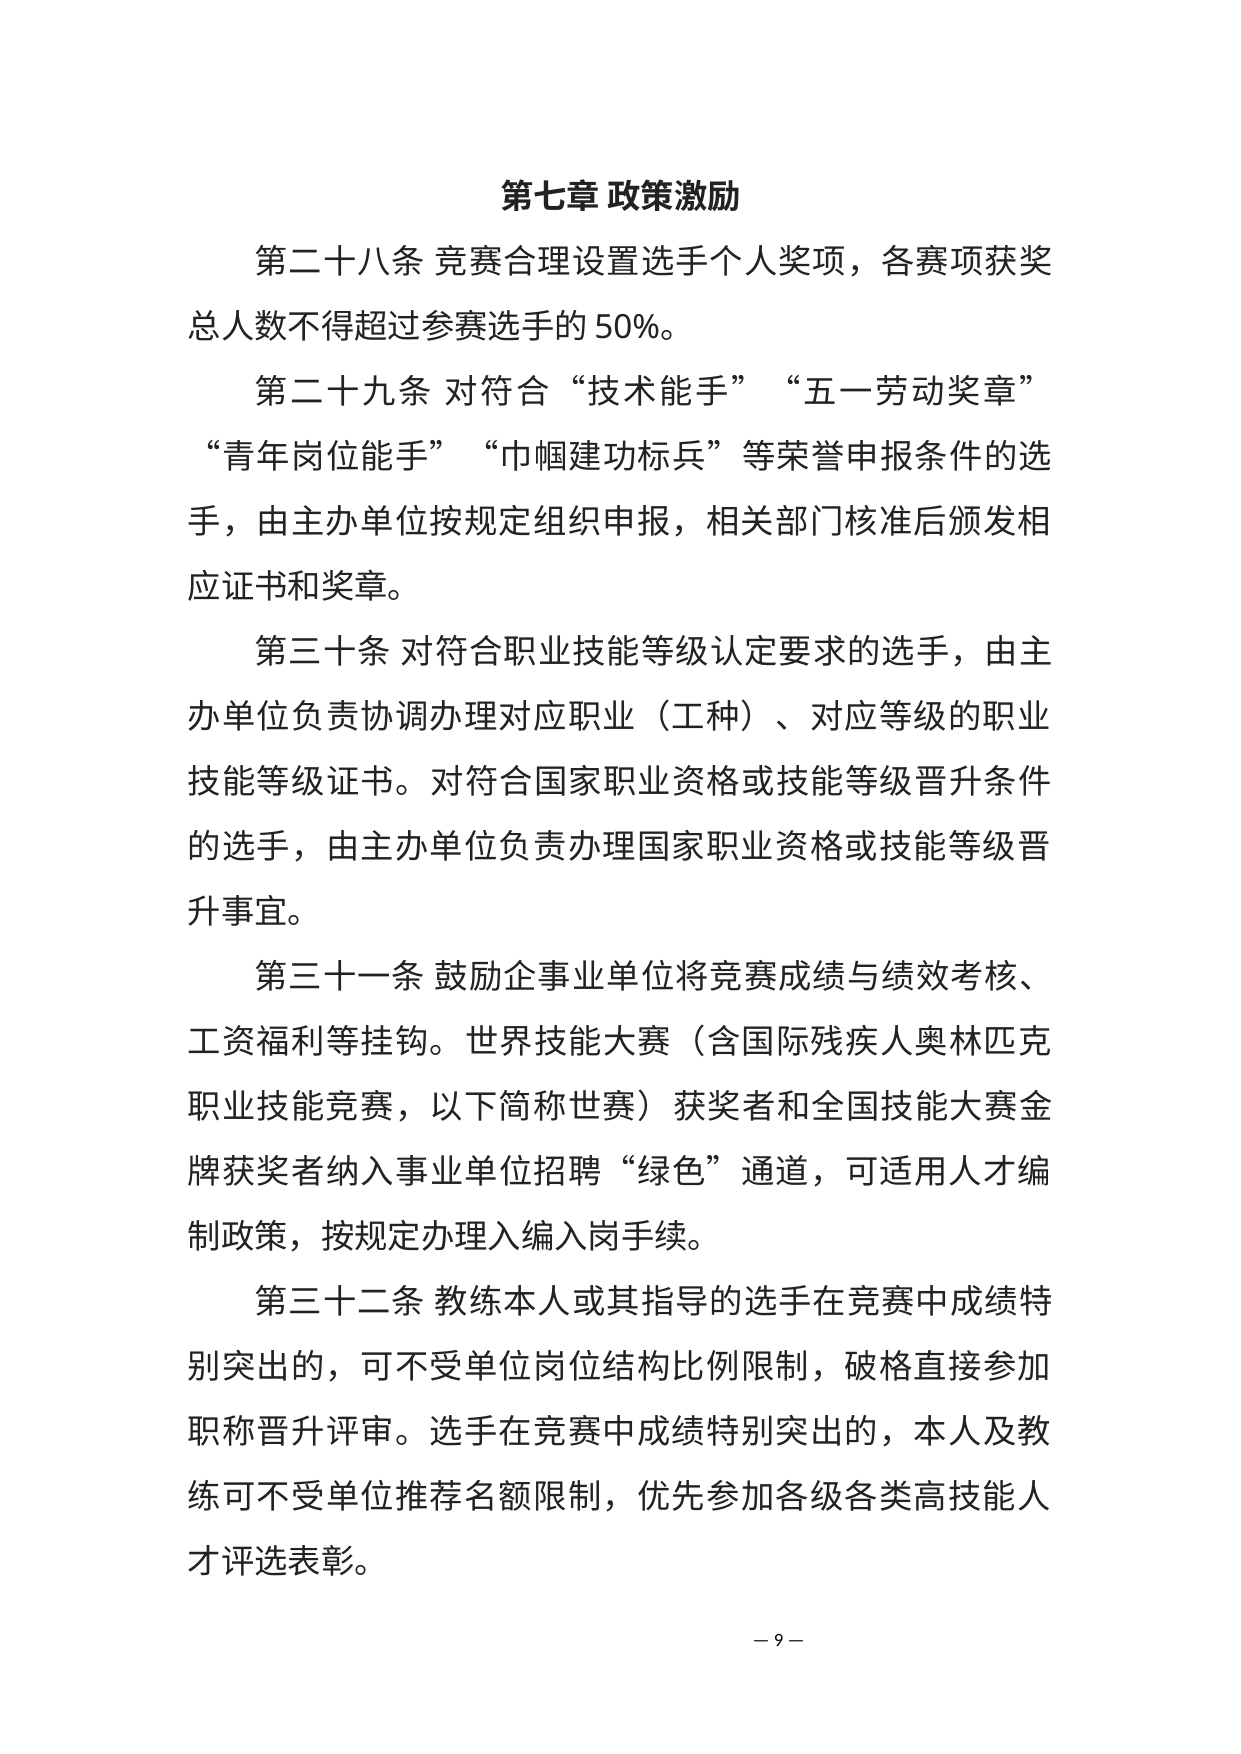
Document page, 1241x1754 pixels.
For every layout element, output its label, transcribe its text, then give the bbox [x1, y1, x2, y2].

text 第二十九条 对符合“技术能手”“五一劳动奖章”“青年岗位能手”“巾帼建功标兵”等荣誉申报条件的选手，由主办单位按规定组织申报，相关部门核准后颁发相应证书和奖章。 [187, 357, 1053, 617]
text 第三十二条 教练本人或其指导的选手在竞赛中成绩特别突出的，可不受单位岗位结构比例限制，破格直接参加职称晋升评审。选手在竞赛中成绩特别突出的，本人及教练可不受单位推荐名额限制，优先参加各级各类高技能人才评选表彰。 [187, 1267, 1053, 1592]
text 第三十一条 鼓励企事业单位将竞赛成绩与绩效考核、工资福利等挂钩。世界技能大赛（含国际残疾人奥林匹克职业技能竞赛，以下简称世赛）获奖者和全国技能大赛金牌获奖者纳入事业单位招聘“绿色”通道，可适用人才编制政策，按规定办理入编入岗手续。 [187, 942, 1053, 1267]
text 第七章 政策激励 [187, 162, 1053, 227]
text 第二十八条 竞赛合理设置选手个人奖项，各赛项获奖总人数不得超过参赛选手的50%。 [187, 227, 1053, 357]
text 第三十条 对符合职业技能等级认定要求的选手，由主办单位负责协调办理对应职业（工种）、对应等级的职业技能等级证书。对符合国家职业资格或技能等级晋升条件的选手，由主办单位负责办理国家职业资格或技能等级晋升事宜。 [187, 617, 1053, 942]
